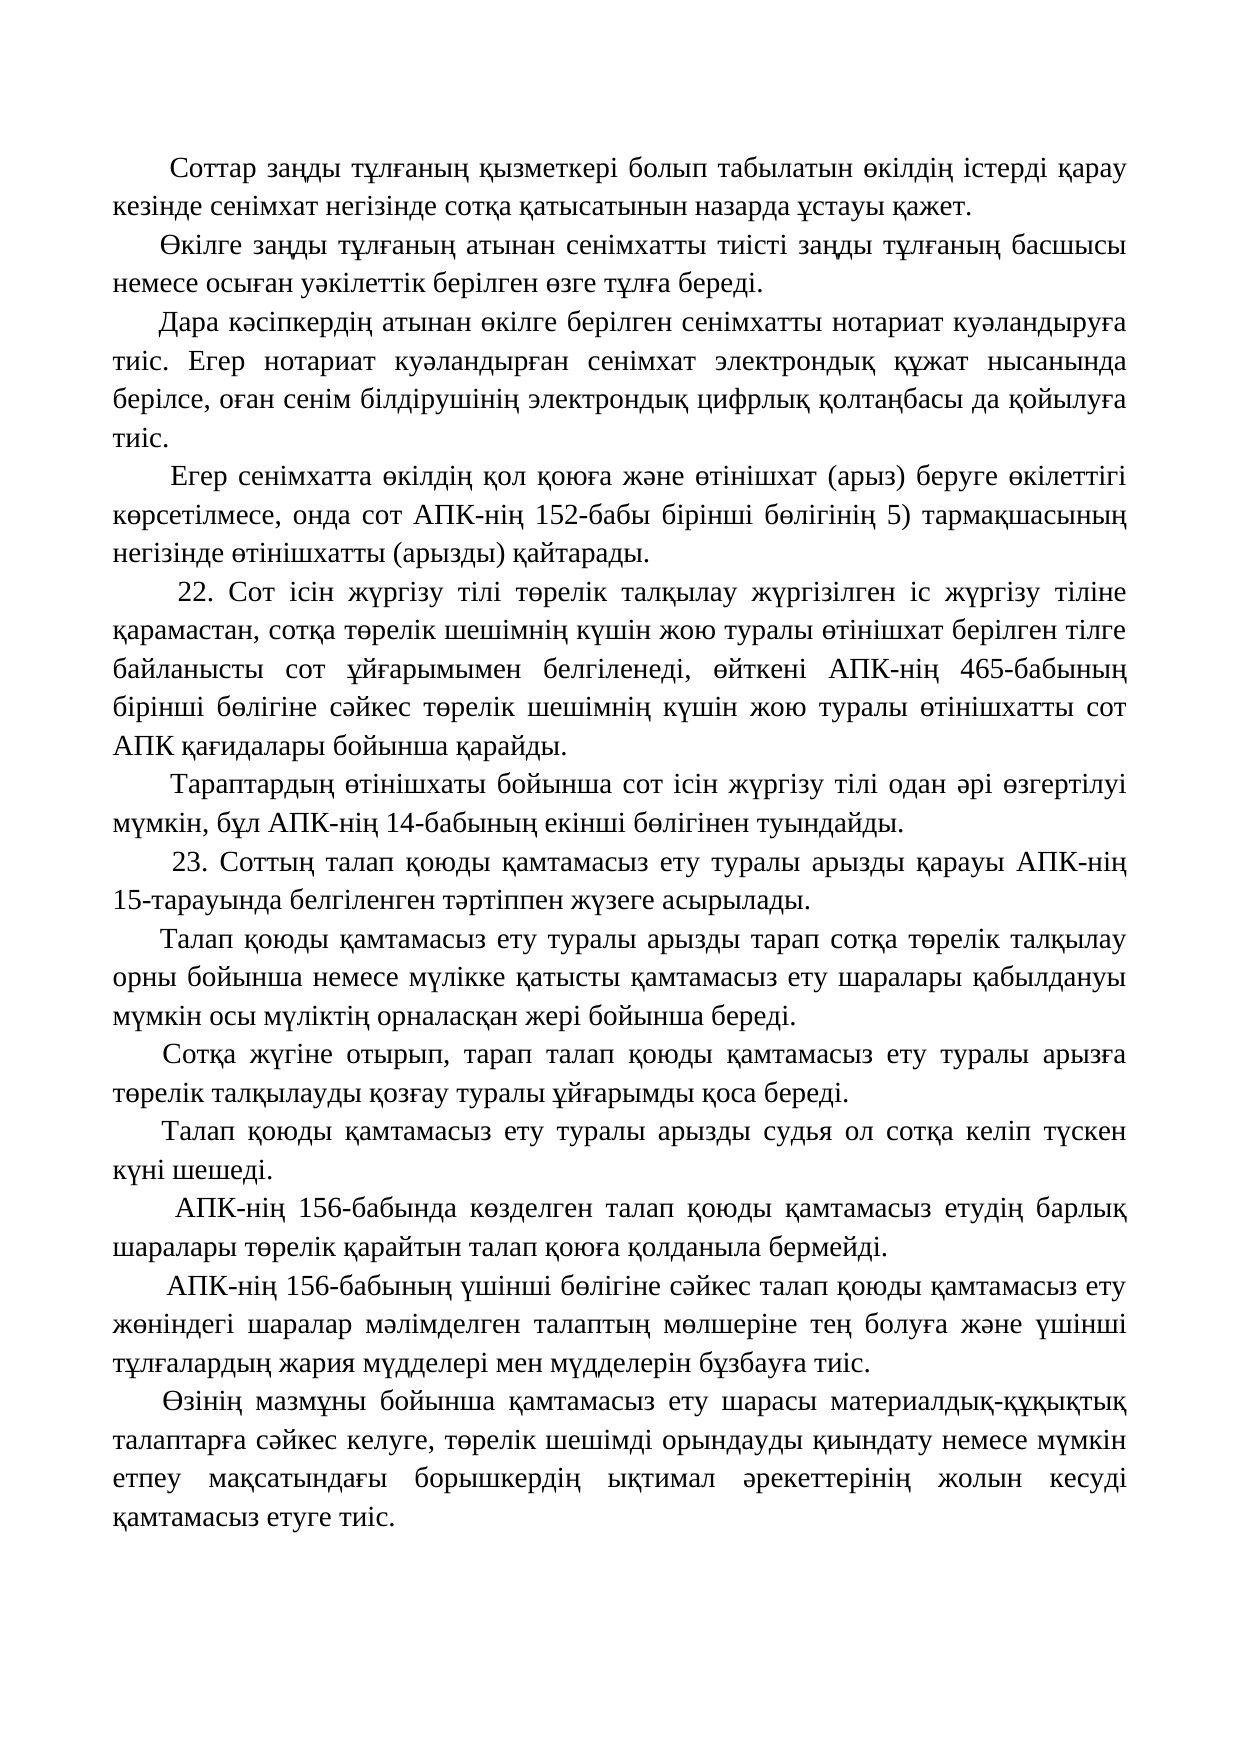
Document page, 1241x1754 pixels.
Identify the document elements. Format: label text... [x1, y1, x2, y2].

text Соттар заңды тұлғаның қызметкері болып табылатын өкілдің істерді қарау кезінде сенімхат негізінде сотқа қатысатынын назарда ұстауы қажет. [112, 150, 1128, 222]
text Егер сенімхатта өкілдің қол қоюға және өтінішхат (арыз) беруге өкілеттігі көрсетілмесе, онда сот АПК-нің 152-бабы бірінші бөлігінің 5) тармақшасының негізінде өтінішхатты (арызды) қайтарады. [112, 458, 1128, 569]
text 23. Соттың талап қоюды қамтамасыз ету туралы арызды қарауы АПК-нің 15-тарауында белгіленген тәртіппен жүзеге асырылады. [112, 844, 1128, 916]
text АПК-нің 156-бабының үшінші бөлігіне сәйкес талап қоюды қамтамасыз ету жөніндегі шаралар мәлімделген талаптың мөлшеріне тең болуға және үшінші тұлғалардың жария мүдделері мен мүдделерін бұзбауға тиіс. [112, 1268, 1128, 1378]
text Дара кәсіпкердің атынан өкілге берілген сенімхатты нотариат куәландыруға тиіс. Егер нотариат куәландырған сенімхат электрондық құжат нысанында берілсе, оған сенім білдірушінің электрондық цифрлық қолтаңбасы да қойылуға тиіс. [112, 304, 1128, 453]
text Талап қоюды қамтамасыз ету туралы арызды судья ол сотқа келіп түскен күні шешеді. [112, 1113, 1128, 1186]
text Өзінің мазмұны бойынша қамтамасыз ету шарасы материалдық-құқықтық талаптарға сәйкес келуге, төрелік шешімді орындауды қиындату немесе мүмкін етпеу мақсатындағы борышкердің ықтимал әрекеттерінің жолын кесуді қамтамасыз етуге тиіс. [112, 1383, 1128, 1532]
text АПК-нің 156-бабында көзделген талап қоюды қамтамасыз етудің барлық шаралары төрелік қарайтын талап қоюға қолданыла бермейді. [112, 1191, 1128, 1263]
text Өкілге заңды тұлғаның атынан сенімхатты тиісті заңды тұлғаның басшысы немесе осыған уәкілеттік берілген өзге тұлға береді. [112, 227, 1128, 299]
text Сотқа жүгіне отырып, тарап талап қоюды қамтамасыз ету туралы арызға төрелік талқылауды қозғау туралы ұйғарымды қоса береді. [112, 1036, 1128, 1108]
text 22. Сот ісін жүргізу тілі төрелік талқылау жүргізілген іс жүргізу тіліне қарамастан, сотқа төрелік шешімнің күшін жою туралы өтінішхат берілген тілге байланысты сот ұйғарымымен белгіленеді, өйткені АПК-нің 465-бабының бірінші бөлігіне сәйкес төрелік шешімнің күшін жою туралы өтінішхатты сот АПК қағидалары бойынша қарайды. [112, 574, 1128, 762]
text Талап қоюды қамтамасыз ету туралы арызды тарап сотқа төрелік талқылау орны бойынша немесе мүлікке қатысты қамтамасыз ету шаралары қабылдануы мүмкін осы мүліктің орналасқан жері бойынша береді. [112, 921, 1128, 1031]
text Тараптардың өтінішхаты бойынша сот ісін жүргізу тілі одан әрі өзгертілуі мүмкін, бұл АПК-нің 14-бабының екінші бөлігінен туындайды. [112, 767, 1128, 839]
